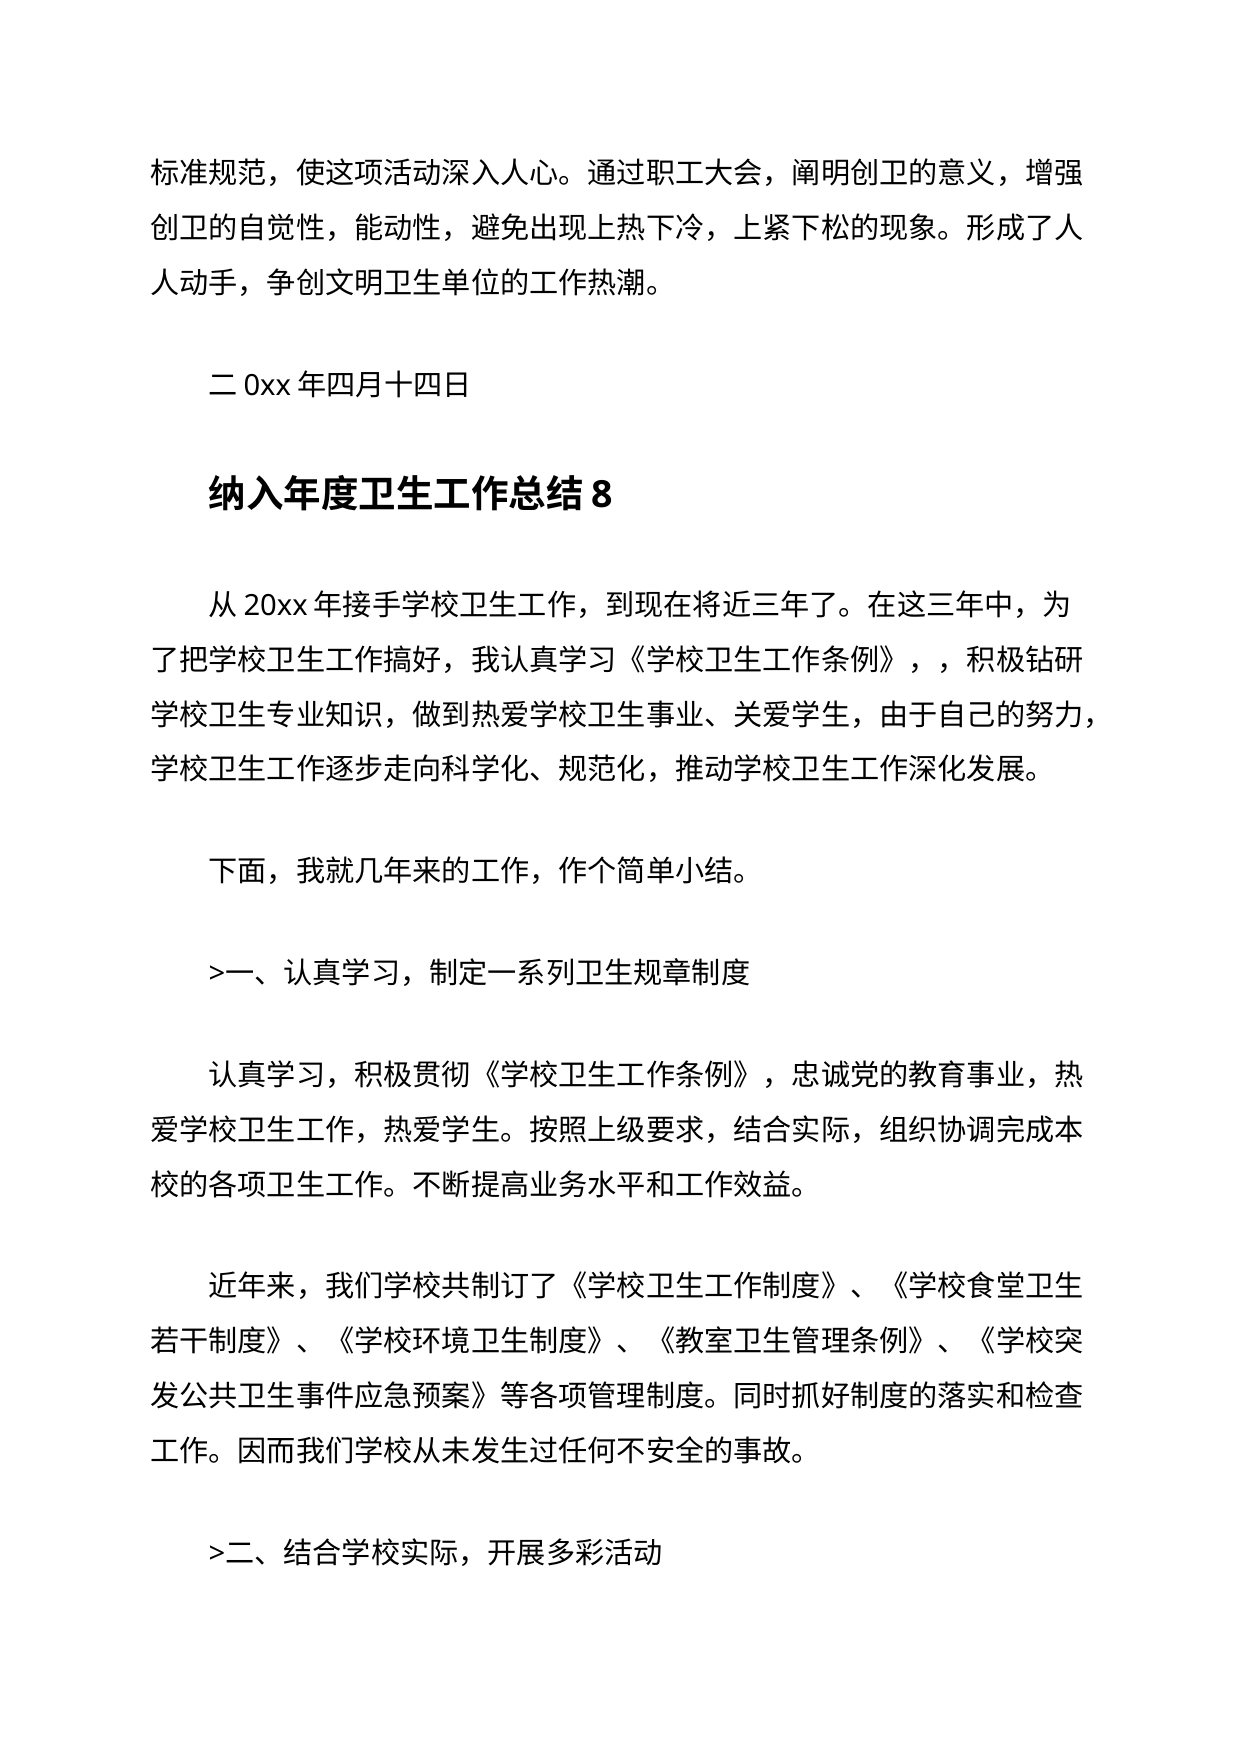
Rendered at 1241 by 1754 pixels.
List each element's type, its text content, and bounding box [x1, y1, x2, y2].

text 二0xx年四月十四日 [150, 362, 1090, 404]
text 下面，我就几年来的工作，作个简单小结。 [150, 848, 1090, 890]
text >一、认真学习，制定一系列卫生规章制度 [150, 949, 1090, 992]
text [150, 150, 1090, 302]
text 认真学习，积极贯彻《学校卫生工作条例》，忠诚党的教育事业，热爱学校卫生工作，热爱学生。按照上级要求，结合实际，组织协调完成本校的各项卫生工作。不断提高业务水平和工作效益。 [150, 1051, 1090, 1203]
text 近年来，我们学校共制订了《学校卫生工作制度》、《学校食堂卫生若干制度》、《学校环境卫生制度》、《教室卫生管理条例》、《学校突发公共卫生事件应急预案》等各项管理制度。同时抓好制度的落实和检查工作。因而我们学校从未发生过任何不安全的事故。 [150, 1263, 1090, 1470]
text 从20xx年接手学校卫生工作，到现在将近三年了。在这三年中，为了把学校卫生工作搞好，我认真学习《学校卫生工作条例》，，积极钻研学校卫生专业知识，做到热爱学校卫生事业、关爱学生，由于自己的努力，学校卫生工作逐步走向科学化、规范化，推动学校卫生工作深化发展。 [150, 581, 1090, 788]
text 纳入年度卫生工作总结8 [150, 463, 1090, 518]
text >二、结合学校实际，开展多彩活动 [150, 1529, 1090, 1572]
